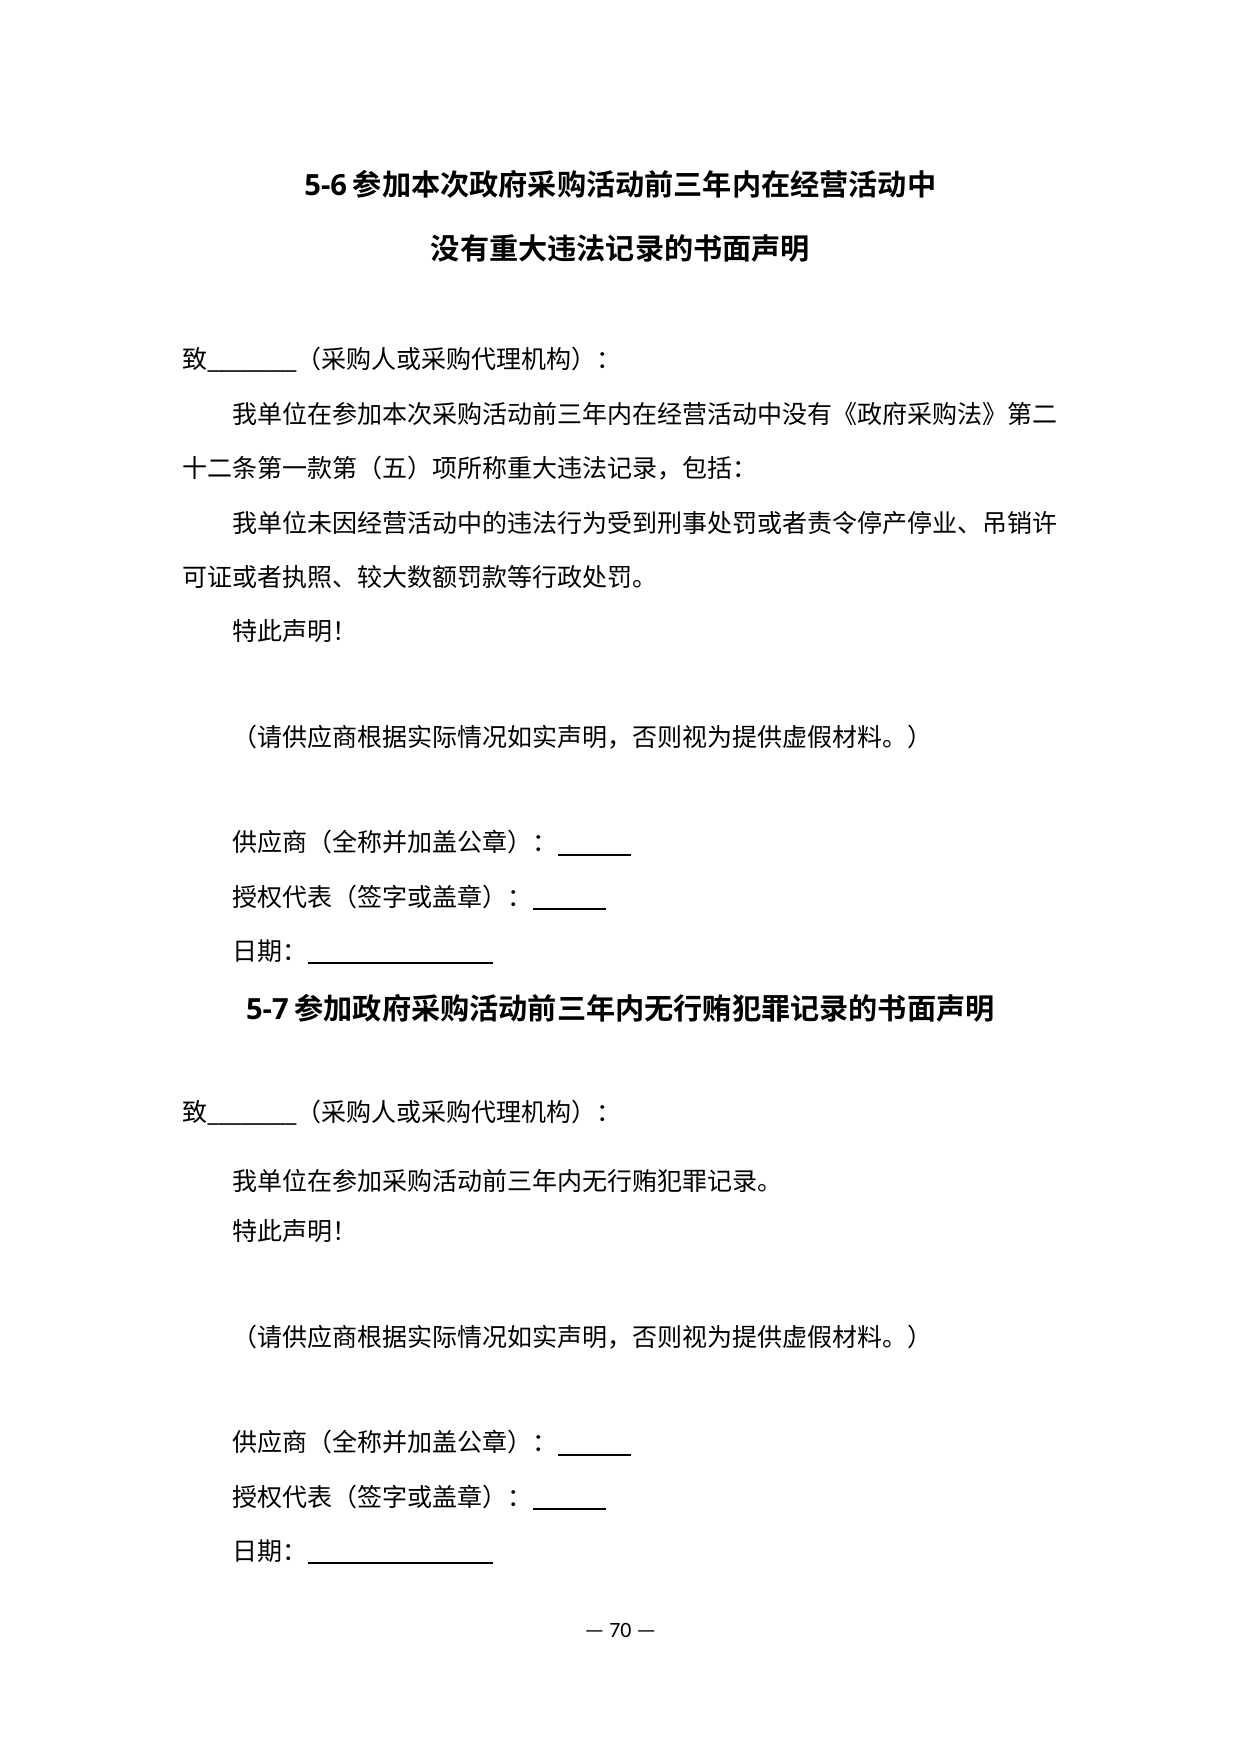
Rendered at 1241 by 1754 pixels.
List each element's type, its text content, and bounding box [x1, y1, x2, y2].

text 没有重大违法记录的书面声明 [182, 226, 1058, 268]
text 供应商（全称并加盖公章）： [182, 823, 1058, 859]
text 日期： [182, 931, 1058, 968]
text 致________（采购人或采购代理机构）： [182, 1092, 1058, 1129]
text 特此声明！ [182, 1212, 1058, 1248]
text 授权代表（签字或盖章）： [182, 877, 1058, 913]
text 特此声明！ [182, 612, 1058, 648]
text 5-7参加政府采购活动前三年内无行贿犯罪记录的书面声明 [182, 986, 1058, 1027]
text 5-6参加本次政府采购活动前三年内在经营活动中 [182, 162, 1058, 204]
text （请供应商根据实际情况如实声明，否则视为提供虚假材料。） [182, 1317, 1058, 1353]
text 授权代表（签字或盖章）： [182, 1477, 1058, 1513]
text 我单位在参加本次采购活动前三年内在经营活动中没有《政府采购法》第二十二条第一款第（五）项所称重大违法记录，包括： [182, 394, 1058, 485]
text 我单位未因经营活动中的违法行为受到刑事处罚或者责令停产停业、吊销许可证或者执照、较大数额罚款等行政处罚。 [182, 503, 1058, 594]
text （请供应商根据实际情况如实声明，否则视为提供虚假材料。） [182, 717, 1058, 753]
text 日期： [182, 1531, 1058, 1568]
text 致________（采购人或采购代理机构）： [182, 340, 1058, 376]
text 供应商（全称并加盖公章）： [182, 1423, 1058, 1459]
text 我单位在参加采购活动前三年内无行贿犯罪记录。 [182, 1147, 1058, 1212]
